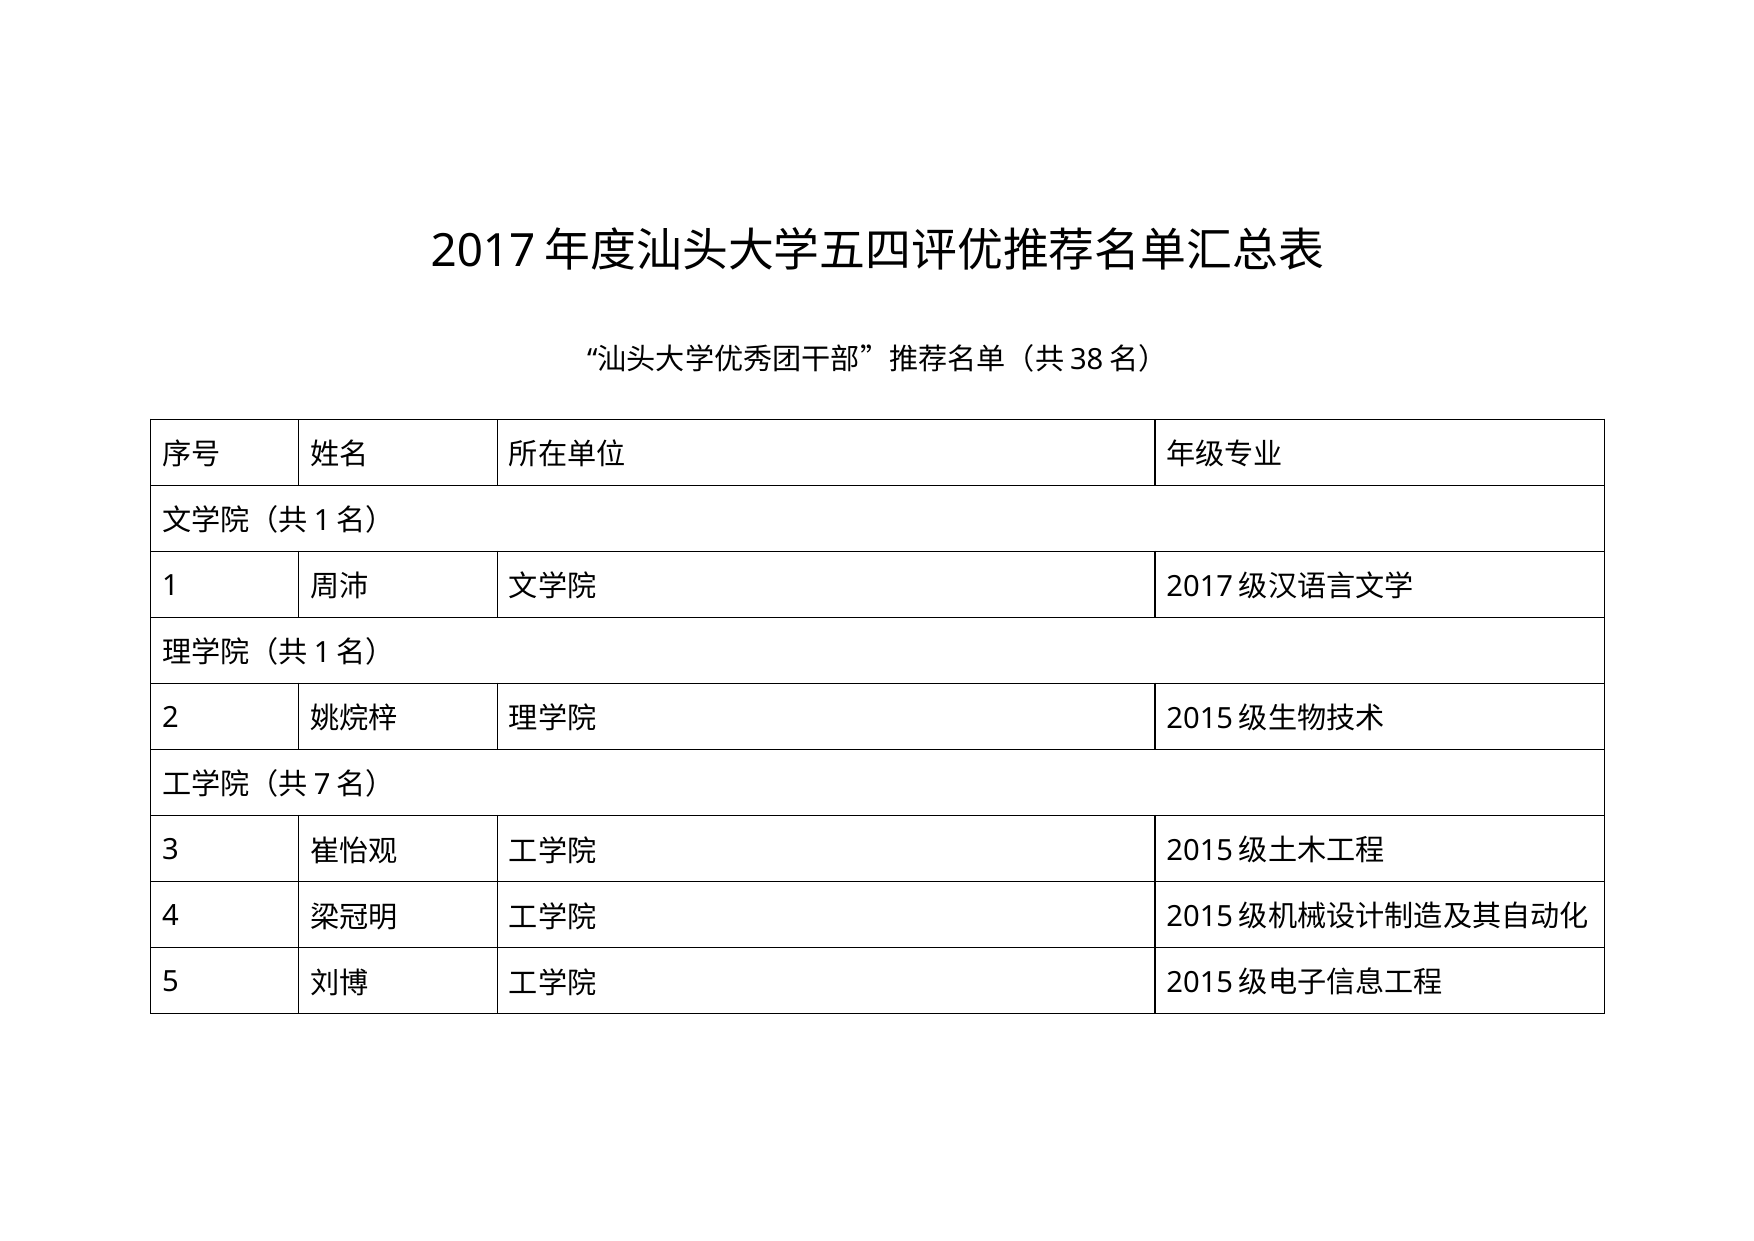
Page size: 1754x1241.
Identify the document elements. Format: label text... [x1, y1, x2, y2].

table_header 姓名 [299, 420, 497, 484]
table_cell 工学院 [498, 948, 1154, 1013]
table_cell 1 [151, 552, 298, 617]
table_cell 4 [151, 882, 298, 947]
table_cell 周沛 [299, 552, 497, 617]
table_cell 2 [151, 684, 298, 749]
table_cell 5 [151, 948, 298, 1013]
text “汕头大学优秀团干部”推荐名单（共38名） [150, 324, 1604, 389]
table_cell 梁冠明 [299, 882, 497, 947]
table_header 所在单位 [498, 420, 1154, 484]
table_cell 崔怡观 [299, 816, 497, 881]
table_cell 刘博 [299, 948, 497, 1013]
table_cell 文学院（共1名） [151, 486, 1604, 551]
table_cell 3 [151, 816, 298, 881]
table_cell 工学院 [498, 816, 1154, 881]
table_cell 理学院 [498, 684, 1154, 749]
table_cell 工学院 [498, 882, 1154, 947]
text 2017年度汕头大学五四评优推荐名单汇总表 [150, 198, 1604, 295]
table_cell 理学院（共1名） [151, 618, 1604, 683]
table_cell 2015级机械设计制造及其自动化 [1156, 882, 1604, 947]
table_cell 2017级汉语言文学 [1156, 552, 1604, 617]
table_cell 文学院 [498, 552, 1154, 617]
table_header 序号 [151, 420, 298, 484]
table_header 年级专业 [1156, 420, 1604, 484]
table_cell 2015级生物技术 [1156, 684, 1604, 749]
table_cell 2015级电子信息工程 [1156, 948, 1604, 1013]
table_cell 姚烷梓 [299, 684, 497, 749]
table_cell 工学院（共7名） [151, 750, 1604, 815]
table_cell 2015级土木工程 [1156, 816, 1604, 881]
